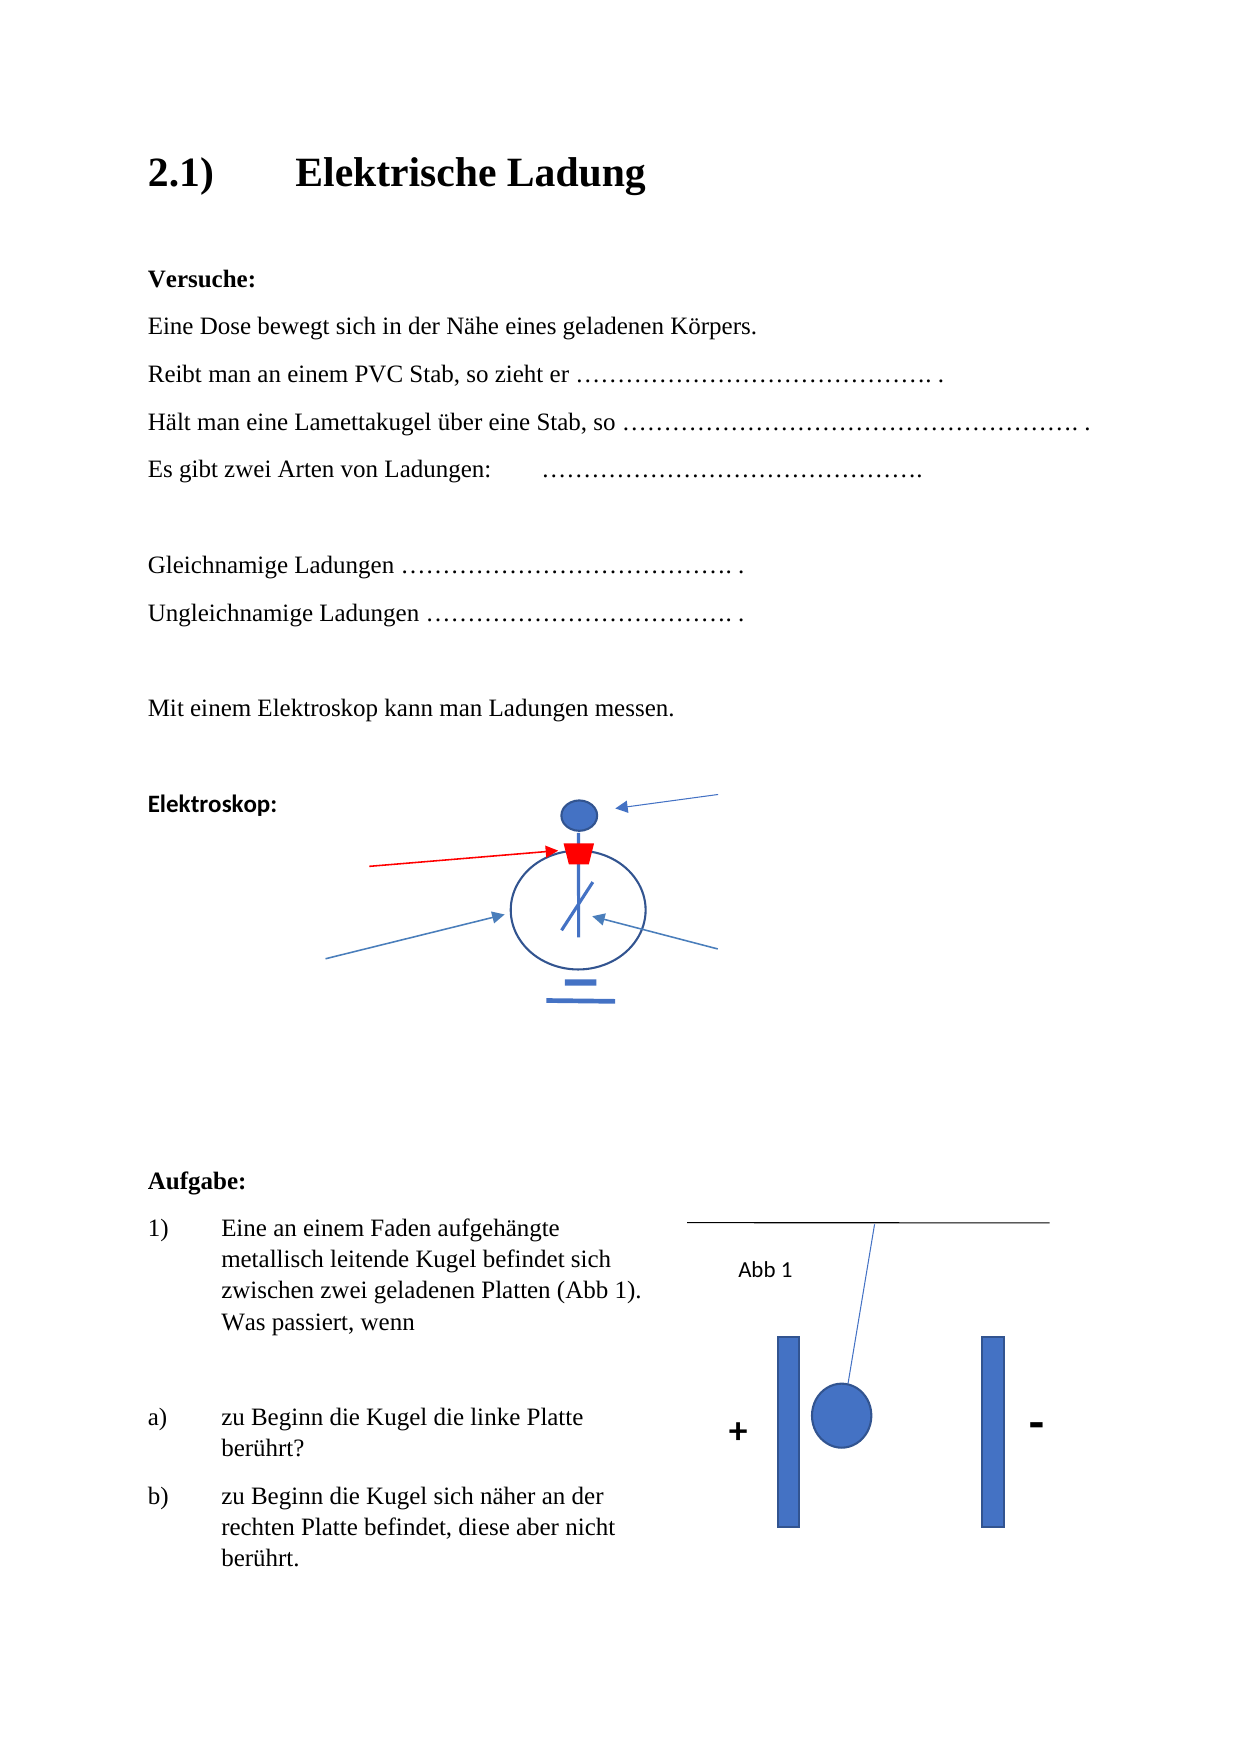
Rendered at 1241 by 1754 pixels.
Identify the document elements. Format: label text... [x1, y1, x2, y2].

text 2.1) Elektrische Ladung [148, 148, 1093, 196]
text Ungleichnamige Ladungen ………………………………. . [148, 598, 1093, 626]
text Elektroskop: [148, 788, 1093, 819]
text 1) Eine an einem Faden aufgehängte metallisch leitende Kugel befindet sich zwischen zwei geladenen Platten (Abb 1). Was passiert, wenn [148, 1213, 1093, 1335]
text Mit einem Elektroskop kann man Ladungen messen. [148, 693, 1093, 722]
text Gleichnamige Ladungen …………………………………. . [148, 550, 1093, 579]
text Hält man eine Lamettakugel über eine Stab, so ………………………………………………. . [148, 407, 1093, 436]
text Eine Dose bewegt sich in der Nähe eines geladenen Körpers. [148, 311, 1093, 340]
text a) zu Beginn die Kugel die linke Platte berührt? [148, 1402, 777, 1462]
text a) zu Beginn die Kugel die linke Platte berührt? [1005, 1402, 1093, 1462]
text b) zu Beginn die Kugel sich näher an der rechten Platte befindet, diese aber nicht berührt. [148, 1481, 1093, 1572]
text Versuche: [148, 264, 1093, 292]
text a) zu Beginn die Kugel die linke Platte berührt? [800, 1402, 981, 1462]
text Es gibt zwei Arten von Ladungen: ………………………………………. [148, 454, 1093, 483]
text Aufgabe: [148, 1166, 1093, 1194]
text Reibt man an einem PVC Stab, so zieht er ……………………………………. . [148, 359, 1093, 388]
